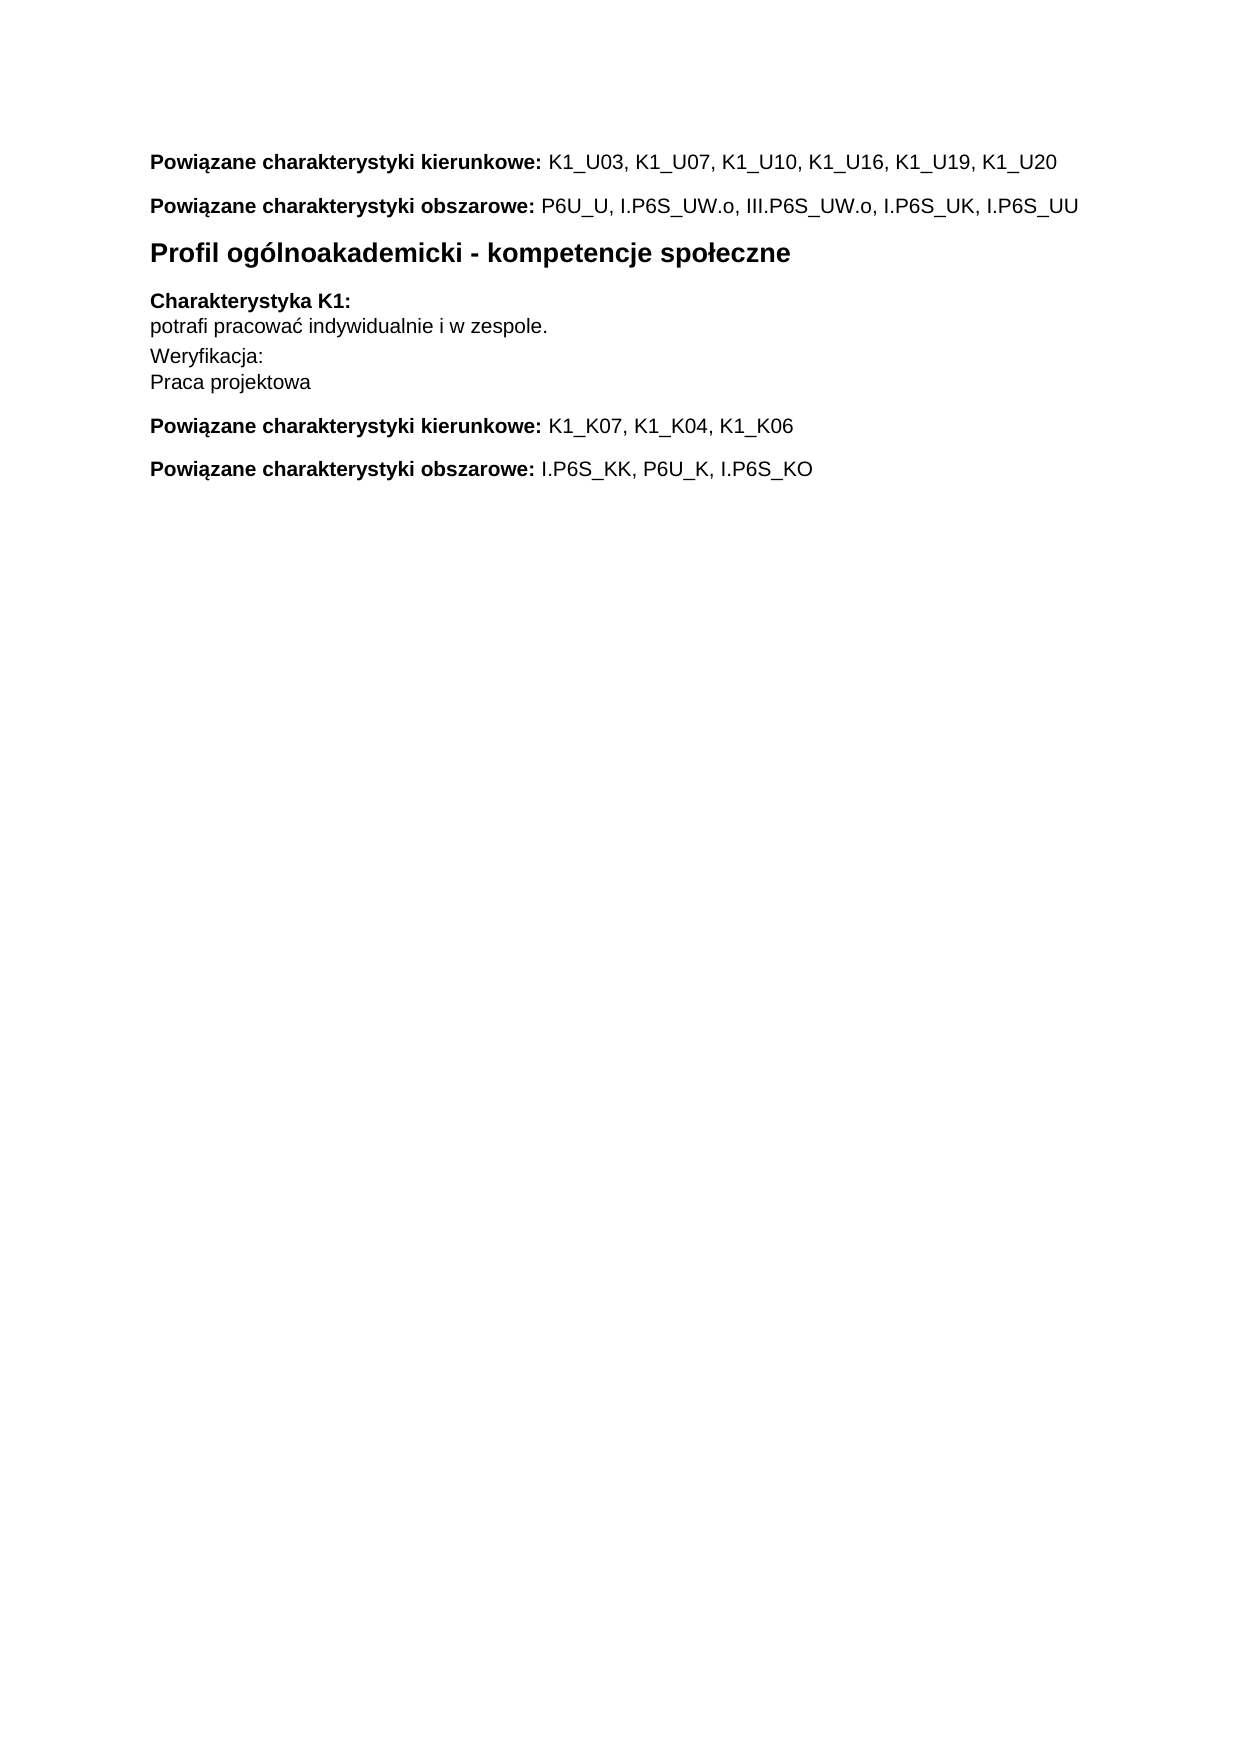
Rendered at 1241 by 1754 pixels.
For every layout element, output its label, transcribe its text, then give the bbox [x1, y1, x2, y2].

text Powiązane charakterystyki obszarowe: I.P6S_KK, P6U_K, I.P6S_KO [150, 457, 1090, 481]
text potrafi pracować indywidualnie i w zespole. [150, 313, 1090, 337]
text Powiązane charakterystyki kierunkowe: K1_U03, K1_U07, K1_U10, K1_U16, K1_U19, K1_U20 [150, 150, 1090, 174]
text Powiązane charakterystyki kierunkowe: K1_K07, K1_K04, K1_K06 [150, 413, 1090, 437]
text Powiązane charakterystyki obszarowe: P6U_U, I.P6S_UW.o, III.P6S_UW.o, I.P6S_UK, I.P6S_UU [150, 194, 1090, 218]
text Praca projektowa [150, 370, 1090, 394]
text Weryfikacja: [150, 344, 1090, 368]
subtitle Profil ogólnoakademicki - kompetencje społeczne [150, 237, 1090, 269]
text Charakterystyka K1: [150, 288, 1090, 312]
